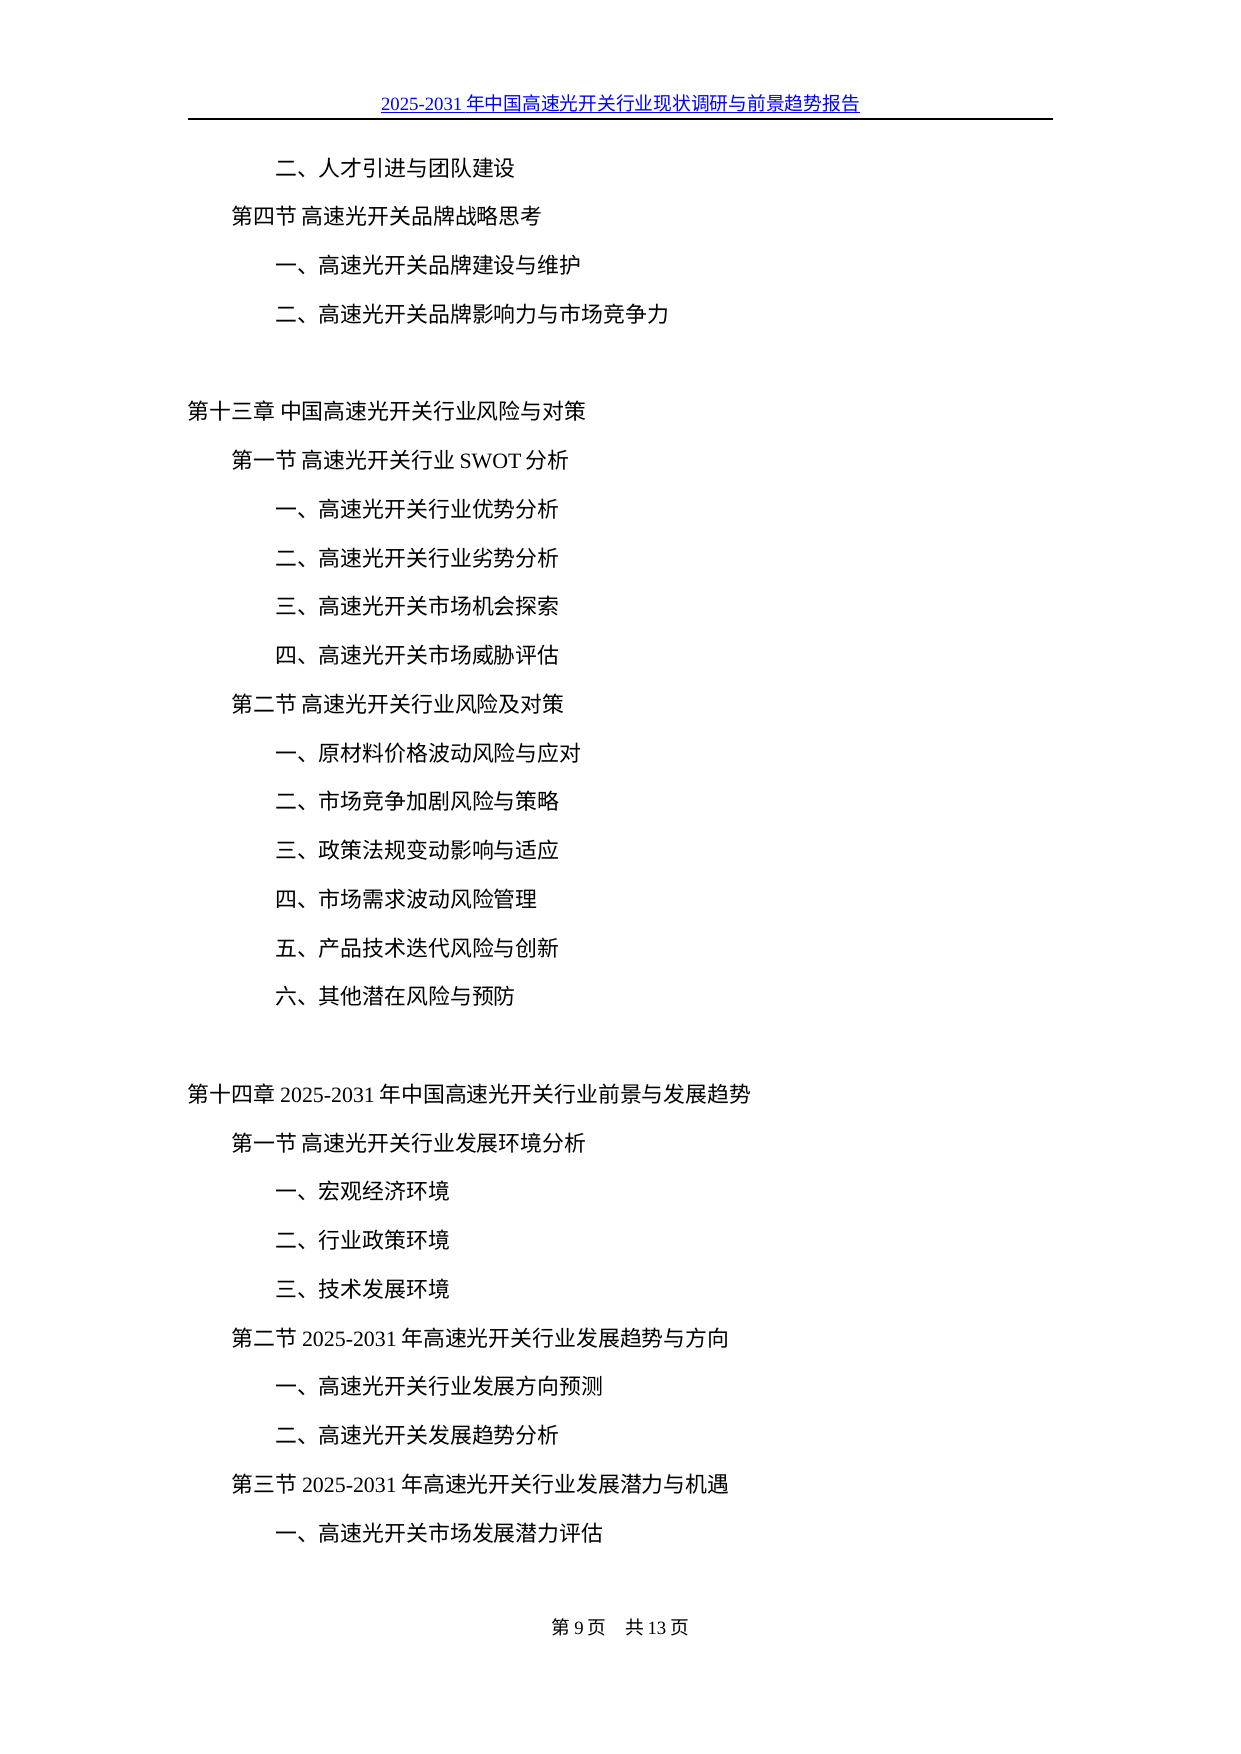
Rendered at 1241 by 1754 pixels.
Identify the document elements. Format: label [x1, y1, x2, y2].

text [187, 150, 1053, 1548]
